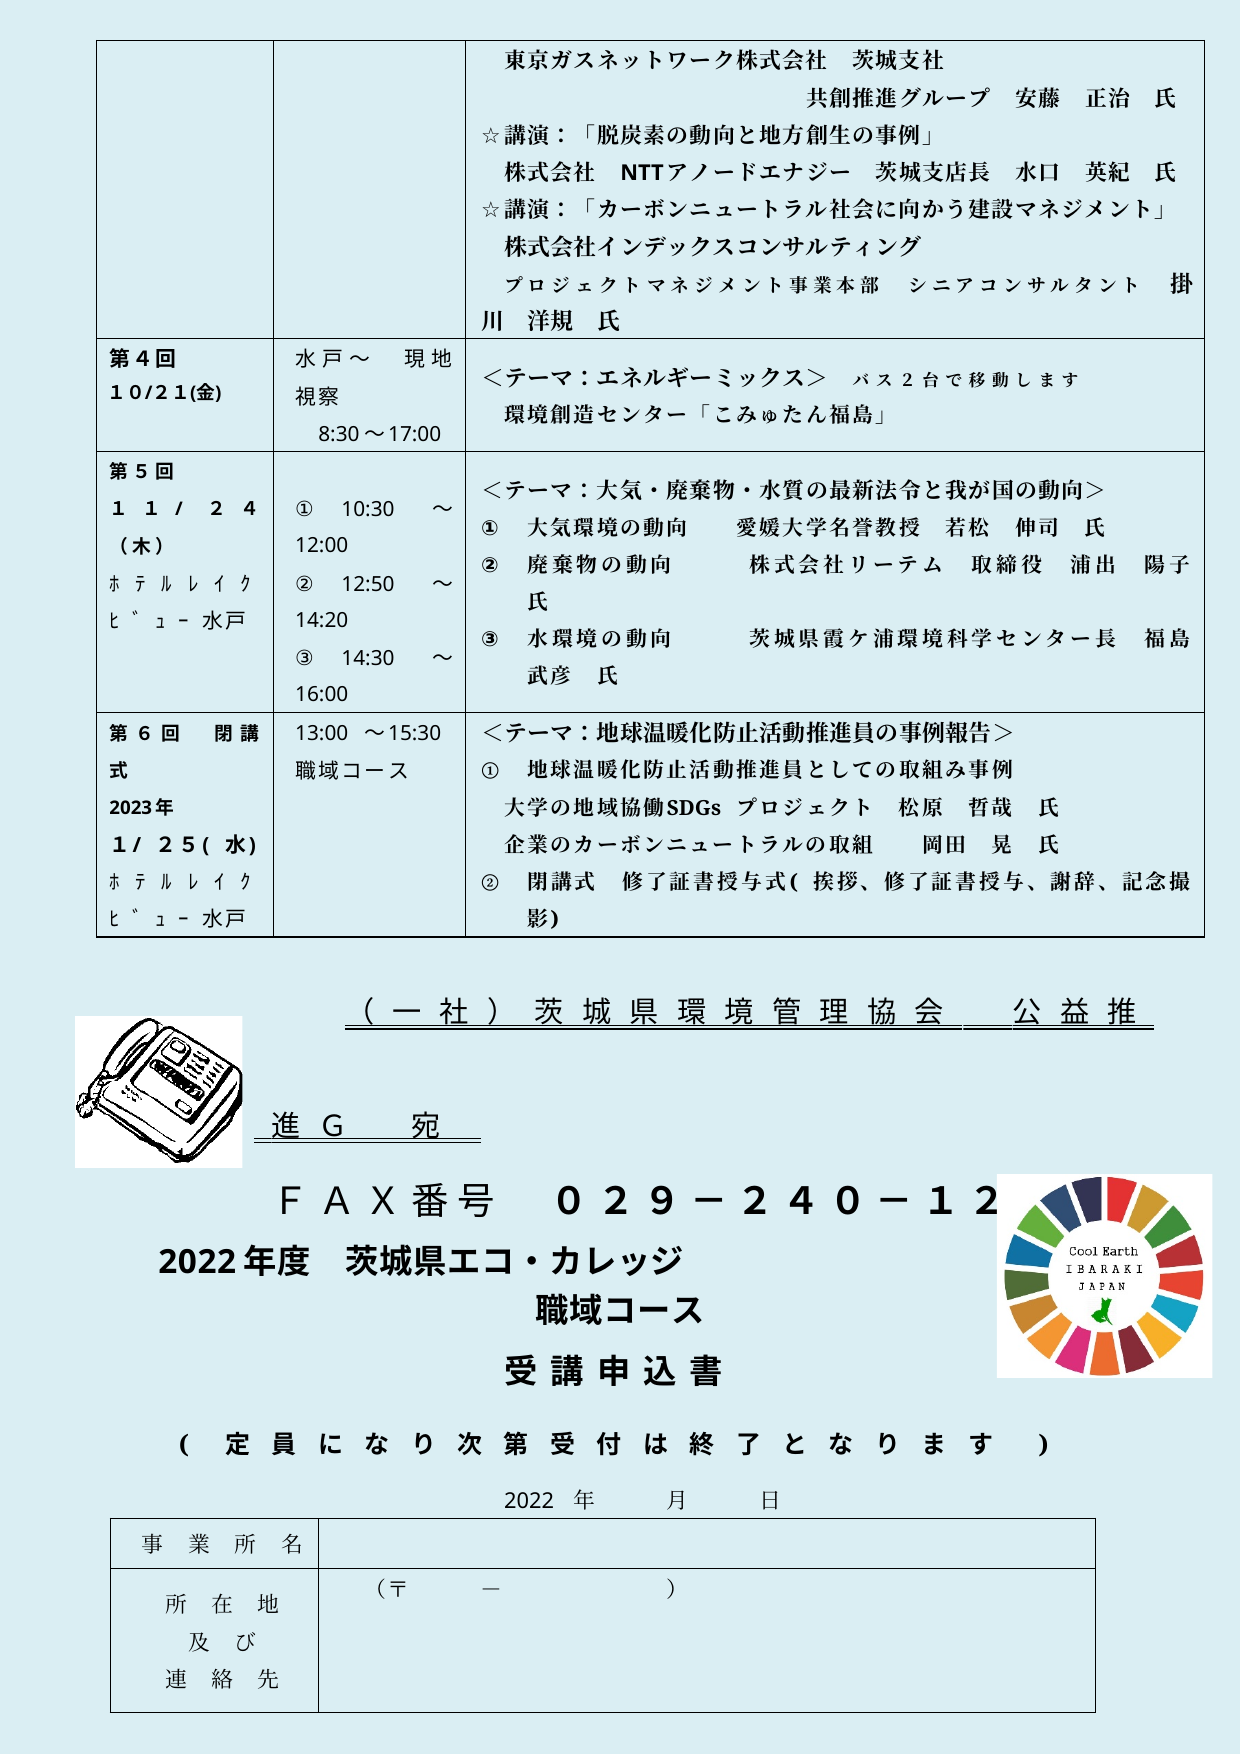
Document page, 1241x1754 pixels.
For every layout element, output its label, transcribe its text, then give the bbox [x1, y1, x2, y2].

table_cell ① 10:30～12:00 ② 12:50～14:20 ③ 14:30～16:00 [274, 452, 465, 712]
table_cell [319, 1569, 1095, 1712]
table_header [319, 1519, 1095, 1568]
table_cell ＜テーマ：エネルギーミックス＞ バス２台で移動します 環境創造センター「こみゅたん福島」 [466, 339, 1204, 451]
table_cell 所 在 地 及 び 連 絡 先 [111, 1569, 318, 1712]
text (定員になり次第受付は終了となります) [86, 1406, 1154, 1480]
table_header 事 業 所 名 [111, 1519, 318, 1568]
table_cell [97, 41, 273, 338]
table_cell 第４回 １０/２１(金) [97, 339, 273, 451]
text 受講申込書 [86, 1332, 1154, 1406]
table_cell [274, 41, 465, 338]
table_cell 第５回 １１/２４（木） ﾎﾃﾙﾚｲｸﾋﾞｭｰ水戸 [97, 452, 273, 712]
text 職域コース [86, 1283, 996, 1332]
table_cell 水戸～ 現地視察 8:30～17:00 [274, 339, 465, 451]
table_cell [466, 41, 1204, 338]
table_cell ＜テーマ：大気・廃棄物・水質の最新法令と我が国の動向＞ 大気環境の動向 愛媛大学名誉教授 若松 伸司 氏 廃棄物の動向 株式会社リーテム 取締役 浦出 陽子 氏 水環境の動向 茨城県霞ケ浦環境科学センター長 福島 武彦 氏 [466, 452, 1204, 712]
table_cell 第６回 閉講式 2023年 １/２５(水) ﾎﾃﾙﾚｲｸﾋﾞｭｰ水戸 [97, 713, 273, 936]
text 2022年度 茨城県エコ・カレッジ [86, 1235, 996, 1283]
text ＦＡＸ番号 ０２９－２４０－１２７０ [86, 1161, 1154, 1235]
text （一社）茨城県環境管理協会 公益推進Ｇ 宛 [86, 974, 1154, 1161]
table_cell ＜テーマ：地球温暖化防止活動推進員の事例報告＞ 地球温暖化防止活動推進員としての取組み事例 大学の地域協働SDGsプロジェクト 松原 哲哉 氏 企業のカーボンニュートラルの取組 岡田 晃 氏 閉講式 修了証書授与式(挨拶、修了証書授与、謝辞、記念撮影) [466, 713, 1204, 936]
picture [996, 1174, 1213, 1378]
table_cell 13:00～15:30 職域コース [274, 713, 465, 936]
text 2022年 月 日 [86, 1480, 1154, 1517]
